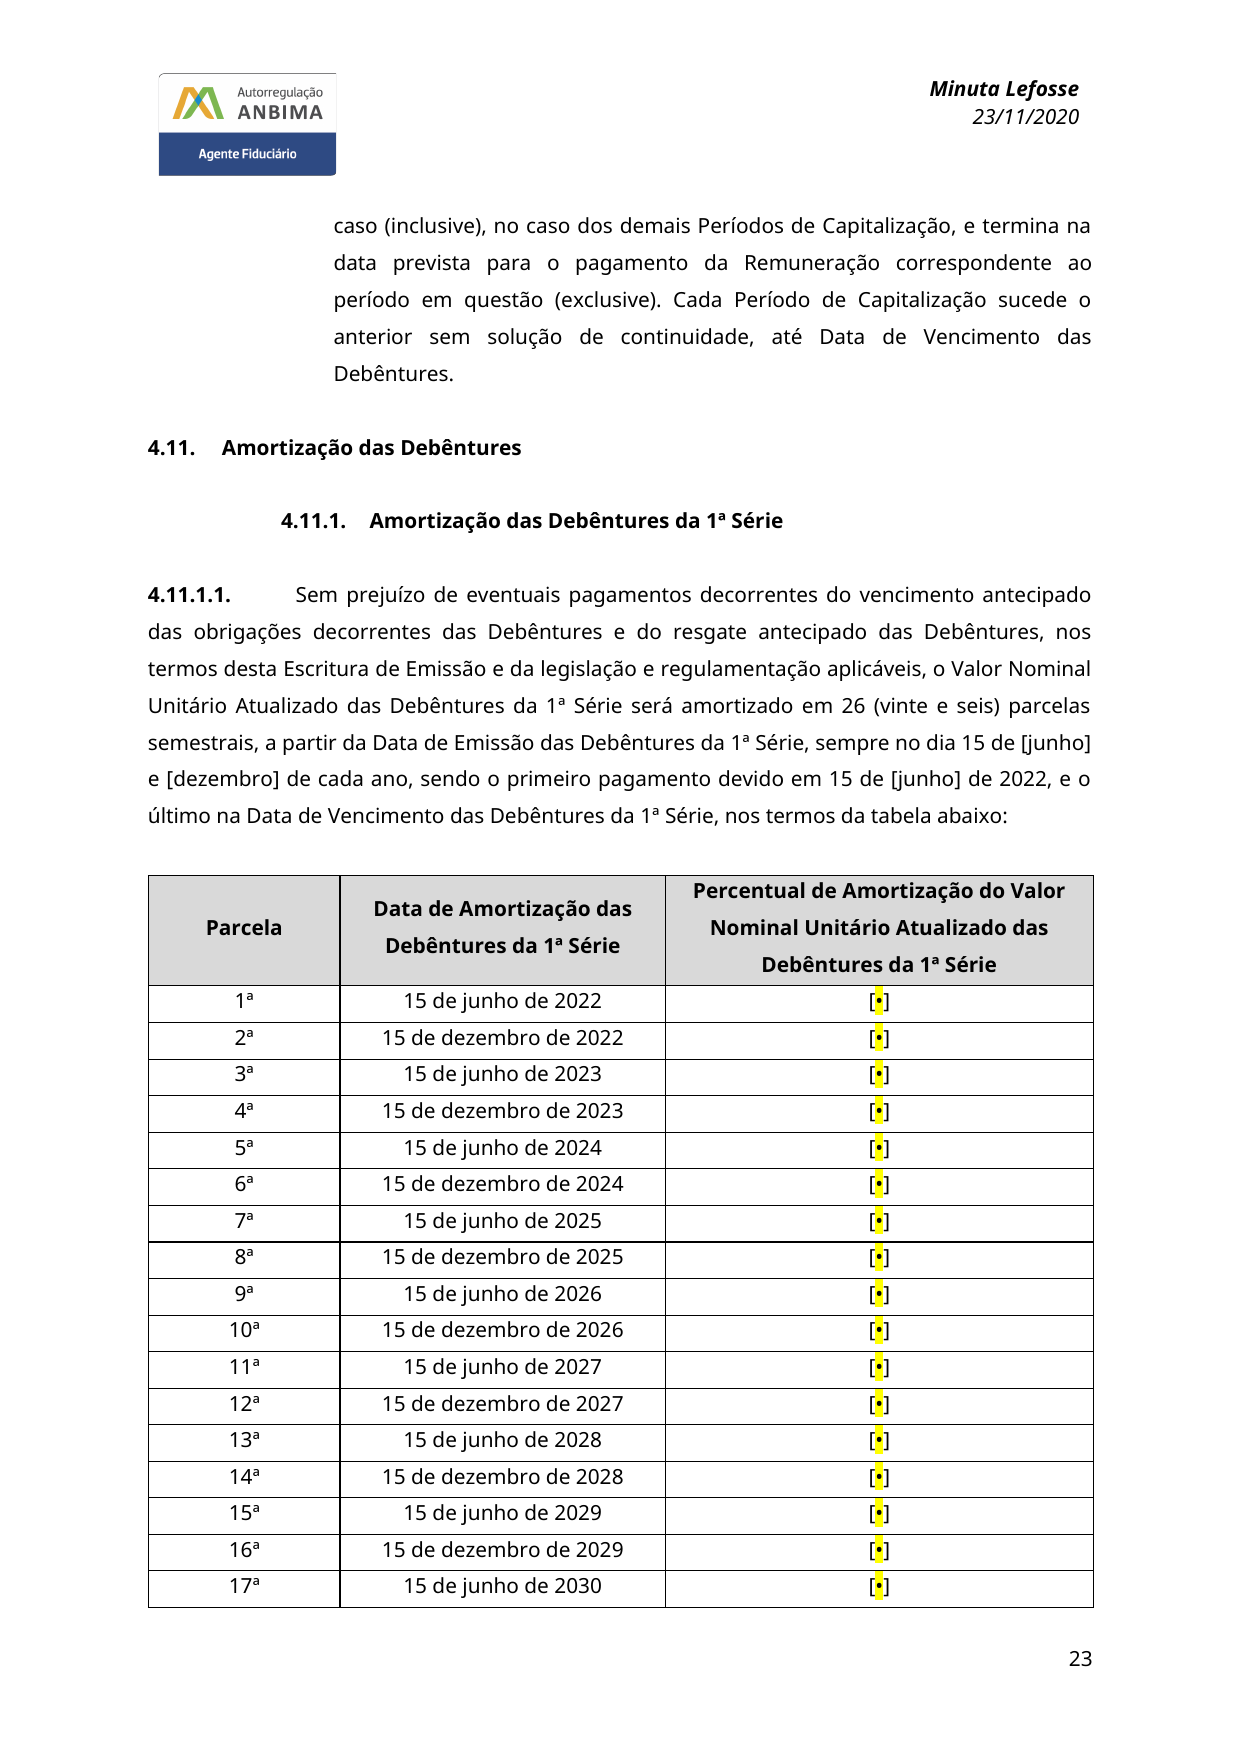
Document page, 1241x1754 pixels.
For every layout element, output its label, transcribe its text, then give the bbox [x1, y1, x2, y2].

table_cell 15 de junho de 2023 [341, 1060, 665, 1095]
table_cell [•] [666, 1206, 1093, 1241]
table_cell 15 de dezembro de 2026 [341, 1316, 665, 1351]
table_cell 15 de junho de 2028 [341, 1425, 665, 1461]
table_cell 15 de junho de 2025 [341, 1206, 665, 1241]
text Amortização das Debêntures da 1ª Série [281, 506, 1092, 535]
table_cell 15 de junho de 2029 [341, 1498, 665, 1534]
table_cell [•] [666, 1352, 1093, 1388]
table_cell [•] [666, 1498, 1093, 1534]
table_header Data de Amortização das Debêntures da 1ª Série [341, 876, 665, 985]
table_cell 15ª [149, 1498, 339, 1534]
table_cell 9ª [149, 1279, 339, 1314]
table_cell 12ª [149, 1389, 339, 1424]
table_cell [•] [666, 1316, 1093, 1351]
table_cell 7ª [149, 1206, 339, 1241]
table_cell [•] [666, 1279, 1093, 1314]
table_cell 15 de junho de 2024 [341, 1133, 665, 1168]
table_cell [•] [666, 1571, 1093, 1607]
table_cell [•] [666, 1133, 1093, 1168]
table_header Percentual de Amortização do Valor Nominal Unitário Atualizado das Debêntures da 1ª Série [666, 876, 1093, 985]
table_cell 6ª [149, 1169, 339, 1205]
picture [158, 73, 337, 176]
table_cell 3ª [149, 1060, 339, 1095]
table_cell 8ª [149, 1243, 339, 1278]
text Sem prejuízo de eventuais pagamentos decorrentes do vencimento antecipado das obrigações decorrentes das Debêntures e do resgate antecipado das Debêntures, nos termos desta Escritura de Emissão e da legislação e regulamentação aplicáveis, o Valor Nominal Unitário Atualizado das Debêntures da 1ª Série será amortizado em 26 (vinte e seis) parcelas semestrais, a partir da Data de Emissão das Debêntures da 1ª Série, sempre no dia 15 de [junho] e [dezembro] de cada ano, sendo o primeiro pagamento devido em 15 de [junho] de 2022, e o último na Data de Vencimento das Debêntures da 1ª Série, nos termos da tabela abaixo: [148, 580, 1092, 830]
table_cell 10ª [149, 1316, 339, 1351]
table_cell 17ª [149, 1571, 339, 1607]
table_cell [•] [666, 1169, 1093, 1205]
text Amortização das Debêntures [148, 433, 1092, 461]
table_cell 15 de dezembro de 2022 [341, 1023, 665, 1058]
table_cell [•] [666, 1060, 1093, 1095]
table_cell 15 de dezembro de 2028 [341, 1462, 665, 1497]
table_cell [•] [666, 1462, 1093, 1497]
table_cell [•] [666, 1425, 1093, 1461]
table_cell 15 de junho de 2027 [341, 1352, 665, 1388]
table_cell 2ª [149, 1023, 339, 1058]
table_cell [•] [666, 986, 1093, 1022]
table_cell [•] [666, 1243, 1093, 1278]
table_header Parcela [149, 876, 339, 985]
table_cell 15 de junho de 2026 [341, 1279, 665, 1314]
table_cell 4ª [149, 1096, 339, 1132]
table_cell 11ª [149, 1352, 339, 1388]
table_cell 16ª [149, 1535, 339, 1570]
table_cell 15 de dezembro de 2029 [341, 1535, 665, 1570]
table_cell [•] [666, 1535, 1093, 1570]
table_cell 13ª [149, 1425, 339, 1461]
table_cell 15 de junho de 2030 [341, 1571, 665, 1607]
table_cell 15 de dezembro de 2027 [341, 1389, 665, 1424]
table_cell 1ª [149, 986, 339, 1022]
table_cell 15 de dezembro de 2024 [341, 1169, 665, 1205]
table_cell 5ª [149, 1133, 339, 1168]
table_cell 15 de dezembro de 2025 [341, 1243, 665, 1278]
table_cell 15 de junho de 2022 [341, 986, 665, 1022]
table_cell 15 de dezembro de 2023 [341, 1096, 665, 1132]
table_cell [•] [666, 1389, 1093, 1424]
table_cell [•] [666, 1096, 1093, 1132]
table_cell 14ª [149, 1462, 339, 1497]
table_cell [•] [666, 1023, 1093, 1058]
